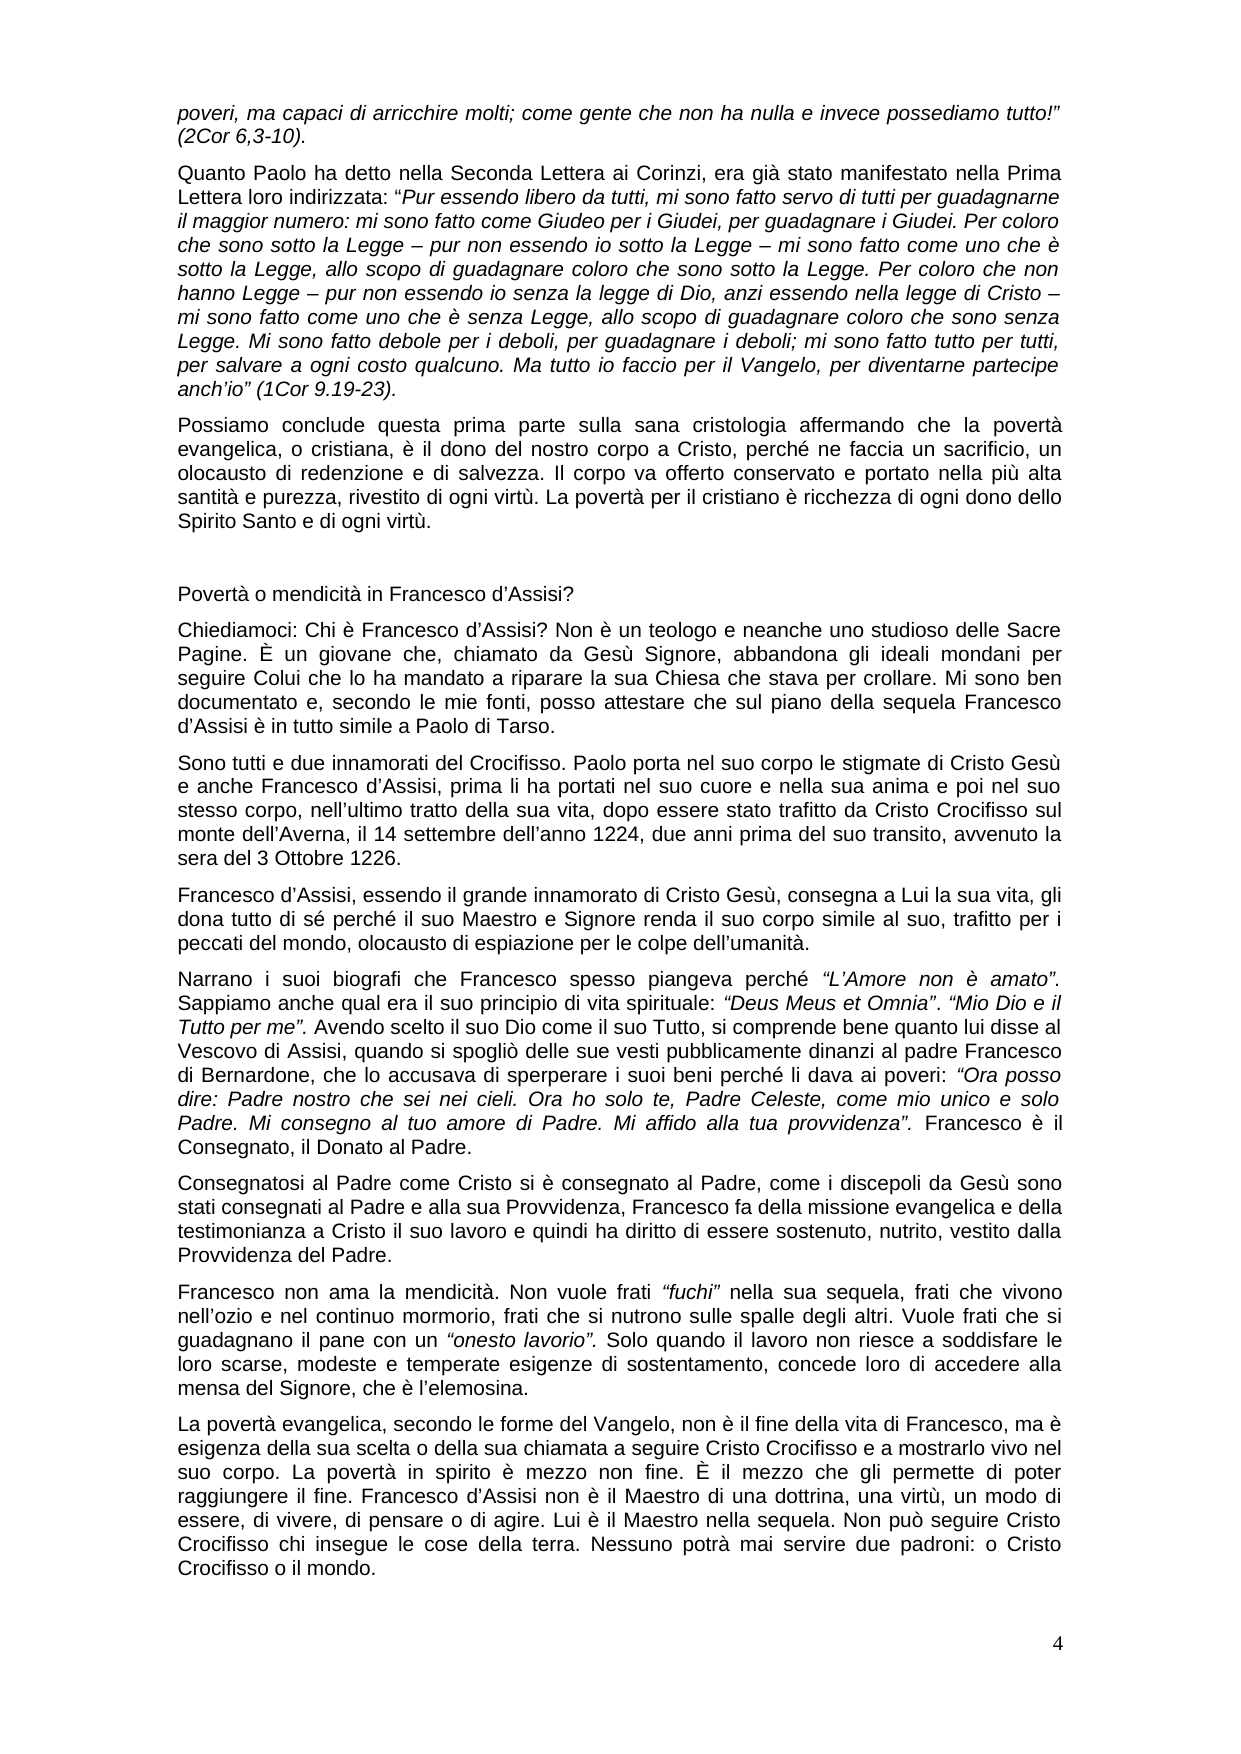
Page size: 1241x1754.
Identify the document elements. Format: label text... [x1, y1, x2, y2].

text Chiediamoci: Chi è Francesco d’Assisi? Non è un teologo e neanche uno studioso delle Sacre Pagine. È un giovane che, chiamato da Gesù Signore, abbandona gli ideali mondani per seguire Colui che lo ha mandato a riparare la sua Chiesa che stava per crollare. Mi sono ben documentato e, secondo le mie fonti, posso attestare che sul piano della sequela Francesco d’Assisi è in tutto simile a Paolo di Tarso. [177, 618, 1063, 738]
text La povertà evangelica, secondo le forme del Vangelo, non è il fine della vita di Francesco, ma è esigenza della sua scelta o della sua chiamata a seguire Cristo Crocifisso e a mostrarlo vivo nel suo corpo. La povertà in spirito è mezzo non fine. È il mezzo che gli permette di poter raggiungere il fine. Francesco d’Assisi non è il Maestro di una dottrina, una virtù, un modo di essere, di vivere, di pensare o di agire. Lui è il Maestro nella sequela. Non può seguire Cristo Crocifisso chi insegue le cose della terra. Nessuno potrà mai servire due padroni: o Cristo Crocifisso o il mondo. [177, 1412, 1063, 1579]
text Quanto Paolo ha detto nella Seconda Lettera ai Corinzi, era già stato manifestato nella Prima Lettera loro indirizzata: “Pur essendo libero da tutti, mi sono fatto servo di tutti per guadagnarne il maggior numero: mi sono fatto come Giudeo per i Giudei, per guadagnare i Giudei. Per coloro che sono sotto la Legge – pur non essendo io sotto la Legge – mi sono fatto come uno che è sotto la Legge, allo scopo di guadagnare coloro che sono sotto la Legge. Per coloro che non hanno Legge – pur non essendo io senza la legge di Dio, anzi essendo nella legge di Cristo – mi sono fatto come uno che è senza Legge, allo scopo di guadagnare coloro che sono senza Legge. Mi sono fatto debole per i deboli, per guadagnare i deboli; mi sono fatto tutto per tutti, per salvare a ogni costo qualcuno. Ma tutto io faccio per il Vangelo, per diventarne partecipe anch’io” (1Cor 9.19-23). [177, 161, 1063, 400]
text Francesco d’Assisi, essendo il grande innamorato di Cristo Gesù, consegna a Lui la sua vita, gli dona tutto di sé perché il suo Maestro e Signore renda il suo corpo simile al suo, trafitto per i peccati del mondo, olocausto di espiazione per le colpe dell’umanità. [177, 883, 1063, 954]
text Povertà o mendicità in Francesco d’Assisi? [177, 582, 1063, 606]
text Consegnatosi al Padre come Cristo si è consegnato al Padre, come i discepoli da Gesù sono stati consegnati al Padre e alla sua Provvidenza, Francesco fa della missione evangelica e della testimonianza a Cristo il suo lavoro e quindi ha diritto di essere sostenuto, nutrito, vestito dalla Provvidenza del Padre. [177, 1171, 1063, 1267]
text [177, 100, 1063, 148]
text Narrano i suoi biografi che Francesco spesso piangeva perché “L’Amore non è amato”. Sappiamo anche qual era il suo principio di vita spirituale: “Deus Meus et Omnia”. “Mio Dio e il Tutto per me”. Avendo scelto il suo Dio come il suo Tutto, si comprende bene quanto lui disse al Vescovo di Assisi, quando si spogliò delle sue vesti pubblicamente dinanzi al padre Francesco di Bernardone, che lo accusava di sperperare i suoi beni perché li dava ai poveri: “Ora posso dire: Padre nostro che sei nei cieli. Ora ho solo te, Padre Celeste, come mio unico e solo Padre. Mi consegno al tuo amore di Padre. Mi affido alla tua provvidenza”. Francesco è il Consegnato, il Donato al Padre. [177, 967, 1063, 1159]
text Possiamo conclude questa prima parte sulla sana cristologia affermando che la povertà evangelica, o cristiana, è il dono del nostro corpo a Cristo, perché ne faccia un sacrificio, un olocausto di redenzione e di salvezza. Il corpo va offerto conservato e portato nella più alta santità e purezza, rivestito di ogni virtù. La povertà per il cristiano è ricchezza di ogni dono dello Spirito Santo e di ogni virtù. [177, 413, 1063, 533]
text Sono tutti e due innamorati del Crocifisso. Paolo porta nel suo corpo le stigmate di Cristo Gesù e anche Francesco d’Assisi, prima li ha portati nel suo cuore e nella sua anima e poi nel suo stesso corpo, nell’ultimo tratto della sua vita, dopo essere stato trafitto da Cristo Crocifisso sul monte dell’Averna, il 14 settembre dell’anno 1224, due anni prima del suo transito, avvenuto la sera del 3 Ottobre 1226. [177, 750, 1063, 870]
text Francesco non ama la mendicità. Non vuole frati “fuchi” nella sua sequela, frati che vivono nell’ozio e nel continuo mormorio, frati che si nutrono sulle spalle degli altri. Vuole frati che si guadagnano il pane con un “onesto lavorio”. Solo quando il lavoro non riesce a soddisfare le loro scarse, modeste e temperate esigenze di sostentamento, concede loro di accedere alla mensa del Signore, che è l’elemosina. [177, 1279, 1063, 1399]
